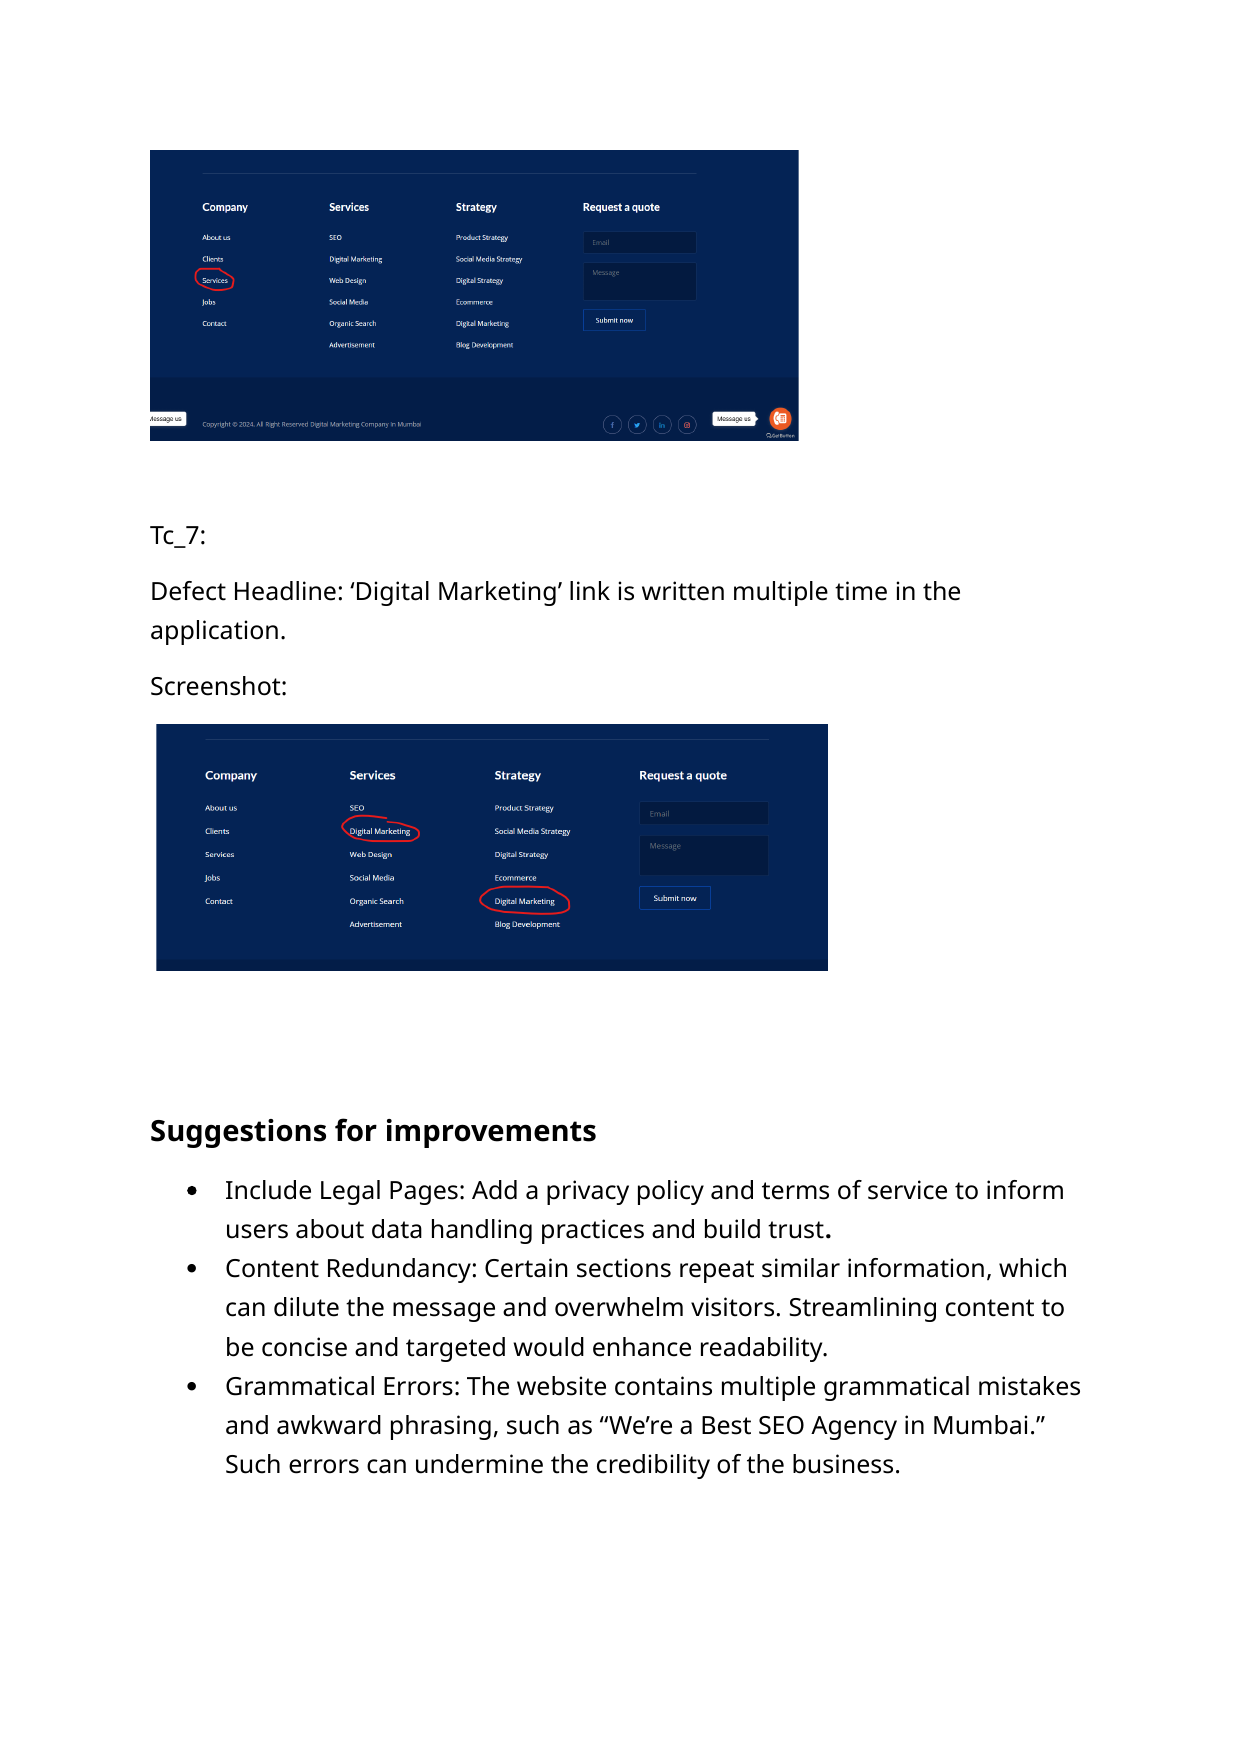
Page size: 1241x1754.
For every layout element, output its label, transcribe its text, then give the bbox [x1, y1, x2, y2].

list Include Legal Pages: Add a privacy policy and terms of service to inform users about data handling practices and build trust. [187, 1173, 1090, 1246]
list Grammatical Errors: The website contains multiple grammatical mistakes and awkward phrasing, such as “We’re a Best SEO Agency in Mumbai.” Such errors can undermine the credibility of the business. [187, 1368, 1090, 1481]
text Suggestions for improvements [150, 1110, 1090, 1150]
picture [150, 150, 799, 441]
text Defect Headline: ‘Digital Marketing’ link is written multiple time in the application. [150, 574, 1090, 647]
picture [156, 724, 828, 971]
text Screenshot: [150, 669, 1090, 703]
list Content Redundancy: Certain sections repeat similar information, which can dilute the message and overwhelm visitors. Streamlining content to be concise and targeted would enhance readability. [187, 1251, 1090, 1363]
text Tc_7: [150, 518, 1090, 552]
